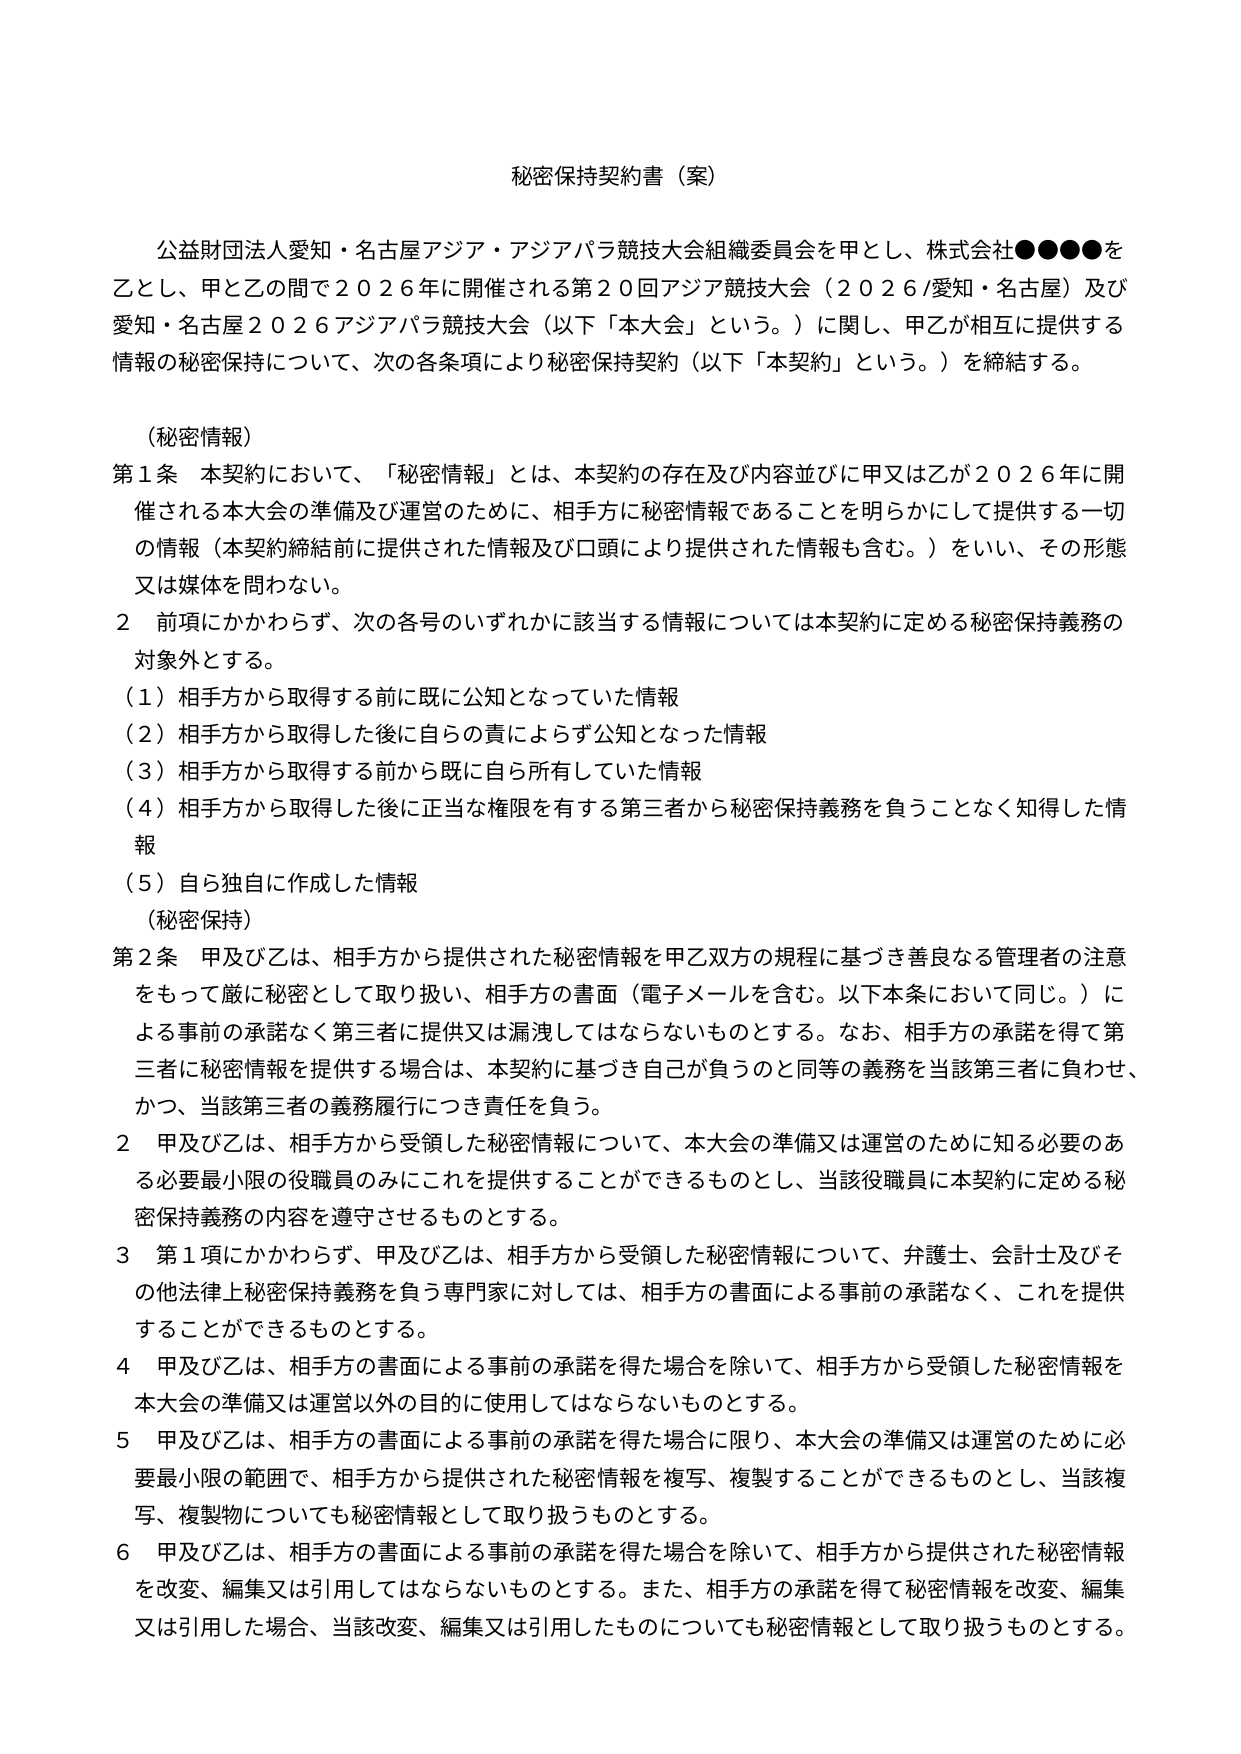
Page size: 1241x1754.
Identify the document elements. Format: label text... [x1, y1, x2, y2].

text 秘密保持契約書（案） [112, 156, 1128, 194]
text 第１条 本契約において、「秘密情報」とは、本契約の存在及び内容並びに甲又は乙が２０２６年に開催される本大会の準備及び運営のために、相手方に秘密情報であることを明らかにして提供する一切の情報（本契約締結前に提供された情報及び口頭により提供された情報も含む。）をいい、その形態又は媒体を問わない。 [112, 454, 1128, 603]
text ２ 前項にかかわらず、次の各号のいずれかに該当する情報については本契約に定める秘密保持義務の対象外とする。 [112, 603, 1128, 677]
text ６ 甲及び乙は、相手方の書面による事前の承諾を得た場合を除いて、相手方から提供された秘密情報を改変、編集又は引用してはならないものとする。また、相手方の承諾を得て秘密情報を改変、編集又は引用した場合、当該改変、編集又は引用したものについても秘密情報として取り扱うものとする。 [112, 1532, 1128, 1644]
text （５）自ら独自に作成した情報 [112, 863, 1128, 900]
text （２）相手方から取得した後に自らの責によらず公知となった情報 [112, 714, 1128, 751]
text （４）相手方から取得した後に正当な権限を有する第三者から秘密保持義務を負うことなく知得した情報 [112, 789, 1128, 863]
text 公益財団法人愛知・名古屋アジア・アジアパラ競技大会組織委員会を甲とし、株式会社●●●●を乙とし、甲と乙の間で２０２６年に開催される第２０回アジア競技大会（２０２６/愛知・名古屋）及び愛知・名古屋２０２６アジアパラ競技大会（以下「本大会」という。）に関し、甲乙が相互に提供する情報の秘密保持について、次の各条項により秘密保持契約（以下「本契約」という。）を締結する。 [112, 231, 1128, 379]
text ５ 甲及び乙は、相手方の書面による事前の承諾を得た場合に限り、本大会の準備又は運営のために必要最小限の範囲で、相手方から提供された秘密情報を複写、複製することができるものとし、当該複写、複製物についても秘密情報として取り扱うものとする。 [112, 1421, 1128, 1532]
text 第２条 甲及び乙は、相手方から提供された秘密情報を甲乙双方の規程に基づき善良なる管理者の注意をもって厳に秘密として取り扱い、相手方の書面（電子メールを含む。以下本条において同じ。）による事前の承諾なく第三者に提供又は漏洩してはならないものとする。なお、相手方の承諾を得て第三者に秘密情報を提供する場合は、本契約に基づき自己が負うのと同等の義務を当該第三者に負わせ、かつ、当該第三者の義務履行につき責任を負う。 [112, 937, 1128, 1123]
text （秘密情報） [112, 417, 1128, 454]
text ４ 甲及び乙は、相手方の書面による事前の承諾を得た場合を除いて、相手方から受領した秘密情報を本大会の準備又は運営以外の目的に使用してはならないものとする。 [112, 1346, 1128, 1421]
text ３ 第１項にかかわらず、甲及び乙は、相手方から受領した秘密情報について、弁護士、会計士及びその他法律上秘密保持義務を負う専門家に対しては、相手方の書面による事前の承諾なく、これを提供することができるものとする。 [112, 1235, 1128, 1346]
text （秘密保持） [112, 900, 1128, 937]
text ２ 甲及び乙は、相手方から受領した秘密情報について、本大会の準備又は運営のために知る必要のある必要最小限の役職員のみにこれを提供することができるものとし、当該役職員に本契約に定める秘密保持義務の内容を遵守させるものとする。 [112, 1123, 1128, 1235]
text （３）相手方から取得する前から既に自ら所有していた情報 [112, 751, 1128, 789]
text （１）相手方から取得する前に既に公知となっていた情報 [112, 677, 1128, 714]
